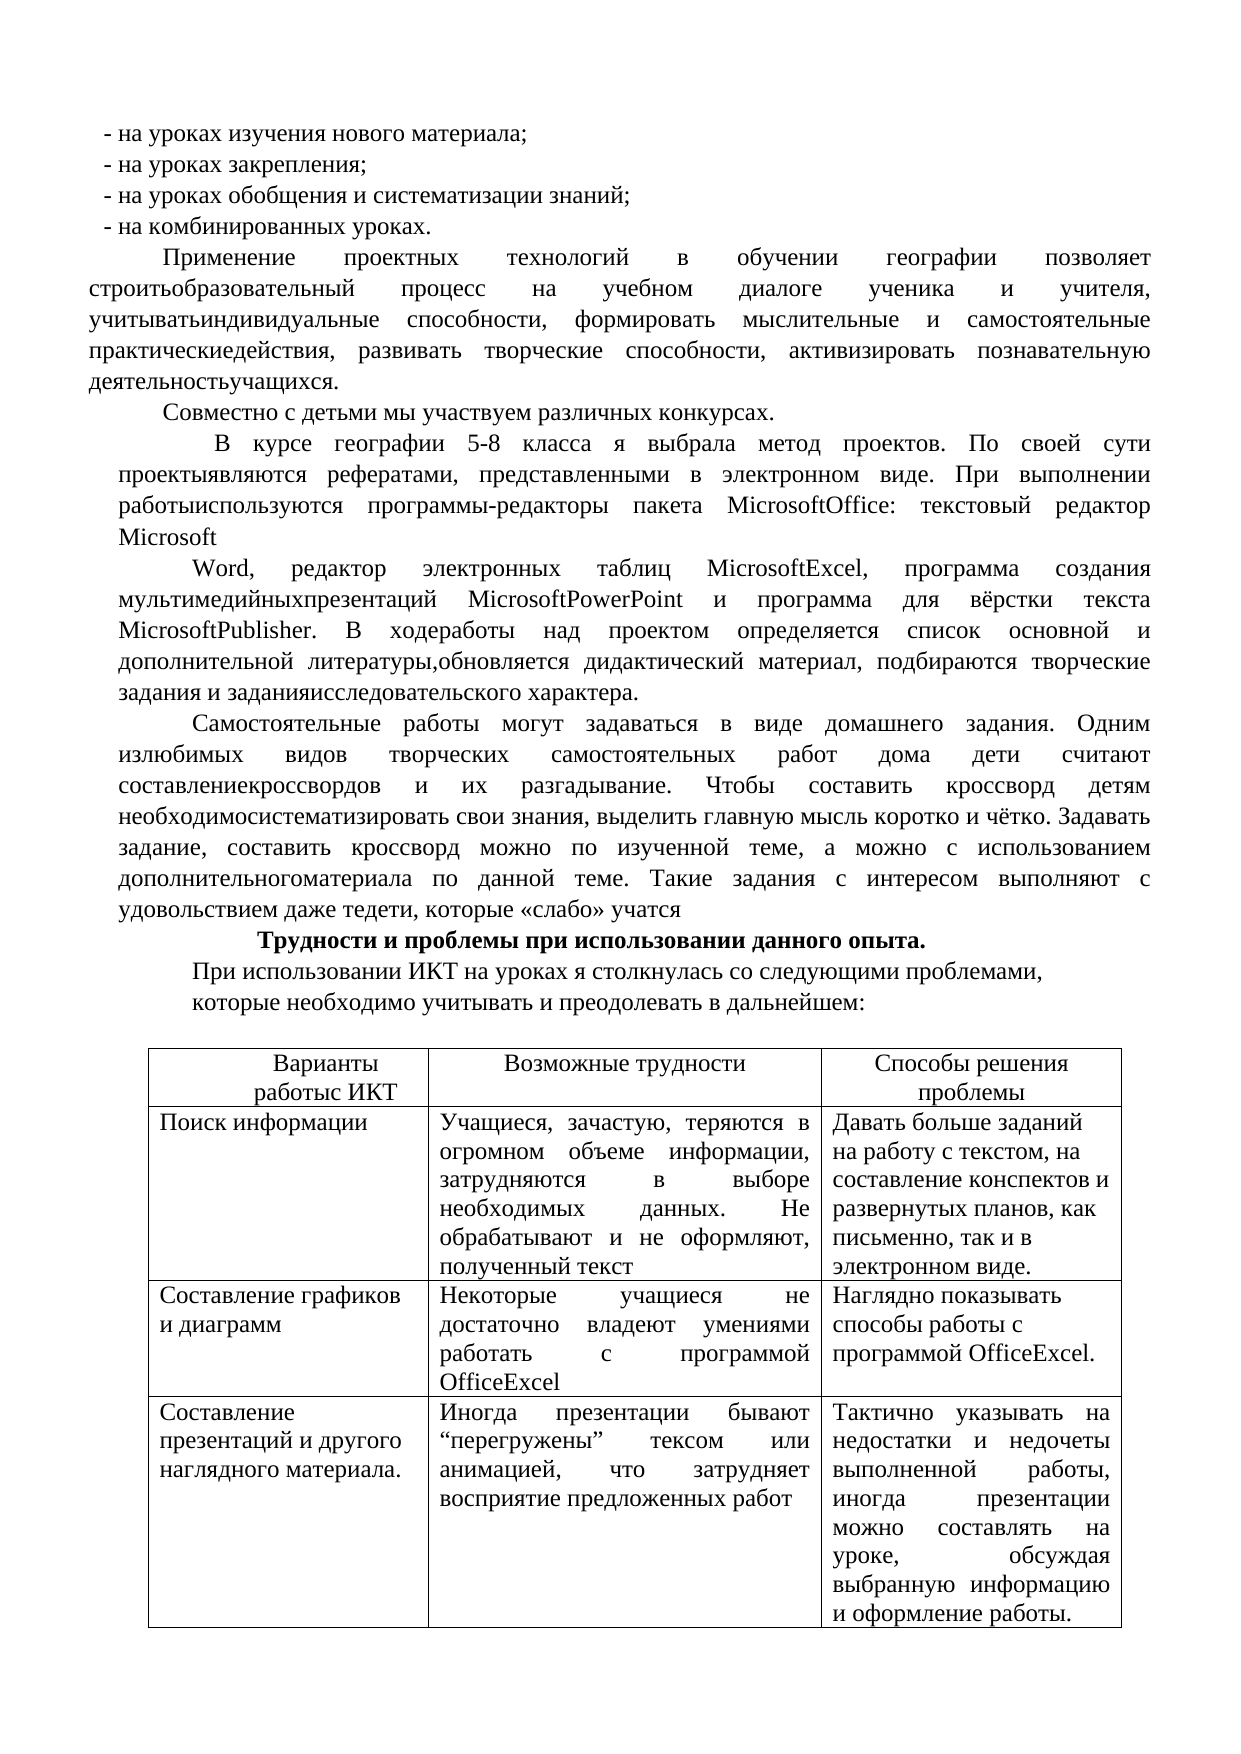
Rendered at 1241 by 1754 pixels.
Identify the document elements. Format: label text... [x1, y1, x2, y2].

list - на уроках закрепления; [29, 149, 1152, 178]
list При использовании ИКТ на уроках я столкнулась со следующими проблемами, [118, 956, 1152, 985]
list - на комбинированных уроках. [29, 211, 1152, 240]
list которые необходимо учитывать и преодолевать в дальнейшем: [118, 987, 1152, 1016]
table_cell Иногда презентации бывают “перегружены” тексом или анимацией, что затрудняет восприятие предложенных работ [429, 1397, 821, 1627]
table_header Возможные трудности [429, 1049, 821, 1106]
table_header Способы решения проблемы [822, 1049, 1121, 1106]
table_cell Составление презентаций и другого наглядного материала. [149, 1397, 428, 1627]
table_cell Составление графиков и диаграмм [149, 1281, 428, 1396]
list Применение проектных технологий в обучении географии позволяет строитьобразовательный процесс на учебном диалоге ученика и учителя, учитыватьиндивидуальные способности, формировать мыслительные и самостоятельные практическиедействия, развивать творческие способности, активизировать познавательную деятельностьучащихся. [89, 242, 1152, 395]
list - на уроках изучения нового материала; [29, 118, 1152, 147]
table_cell Наглядно показывать способы работы с программой OfficeExcel. [822, 1281, 1121, 1396]
list Совместно с детьми мы участвуем различных конкурсах. [89, 397, 1152, 426]
table_cell Поиск информации [149, 1107, 428, 1279]
table_cell Давать больше заданий на работу с текстом, на составление конспектов и развернутых планов, как письменно, так и в электронном виде. [822, 1107, 1121, 1279]
list Трудности и проблемы при использовании данного опыта. [183, 925, 1152, 954]
list В курсе географии 5-8 класса я выбрала метод проектов. По своей сути проектыявляются рефератами, представленными в электронном виде. При выполнении работыиспользуются программы-редакторы пакета MicrosoftOffice: текстовый редактор Microsoft [118, 428, 1152, 550]
list - на уроках обобщения и систематизации знаний; [29, 180, 1152, 209]
table_cell Некоторые учащиеся не достаточно владеют умениями работать с программой OfficeExcel [429, 1281, 821, 1396]
list Самостоятельные работы могут задаваться в виде домашнего задания. Одним излюбимых видов творческих самостоятельных работ дома дети считают составлениекроссвордов и их разгадывание. Чтобы составить кроссворд детям необходимосистематизировать свои знания, выделить главную мысль коротко и чётко. Задавать задание, составить кроссворд можно по изученной теме, а можно с использованием дополнительногоматериала по данной теме. Такие задания с интересом выполняют с удовольствием даже тедети, которые «слабо» учатся [118, 708, 1152, 923]
list Word, редактор электронных таблиц MicrosoftExcel, программа создания мультимедийныхпрезентаций MicrosoftPowerPoint и программа для вёрстки текста MicrosoftPublisher. В ходеработы над проектом определяется список основной и дополнительной литературы,обновляется дидактический материал, подбираются творческие задания и заданияисследовательского характера. [118, 553, 1152, 706]
table_cell Учащиеся, зачастую, теряются в огромном объеме информации, затрудняются в выборе необходимых данных. Не обрабатывают и не оформляют, полученный текст [429, 1107, 821, 1279]
table_cell Тактично указывать на недостатки и недочеты выполненной работы, иногда презентации можно составлять на уроке, обсуждая выбранную информацию и оформление работы. [822, 1397, 1121, 1627]
table_header Варианты работыс ИКТ [149, 1049, 428, 1106]
